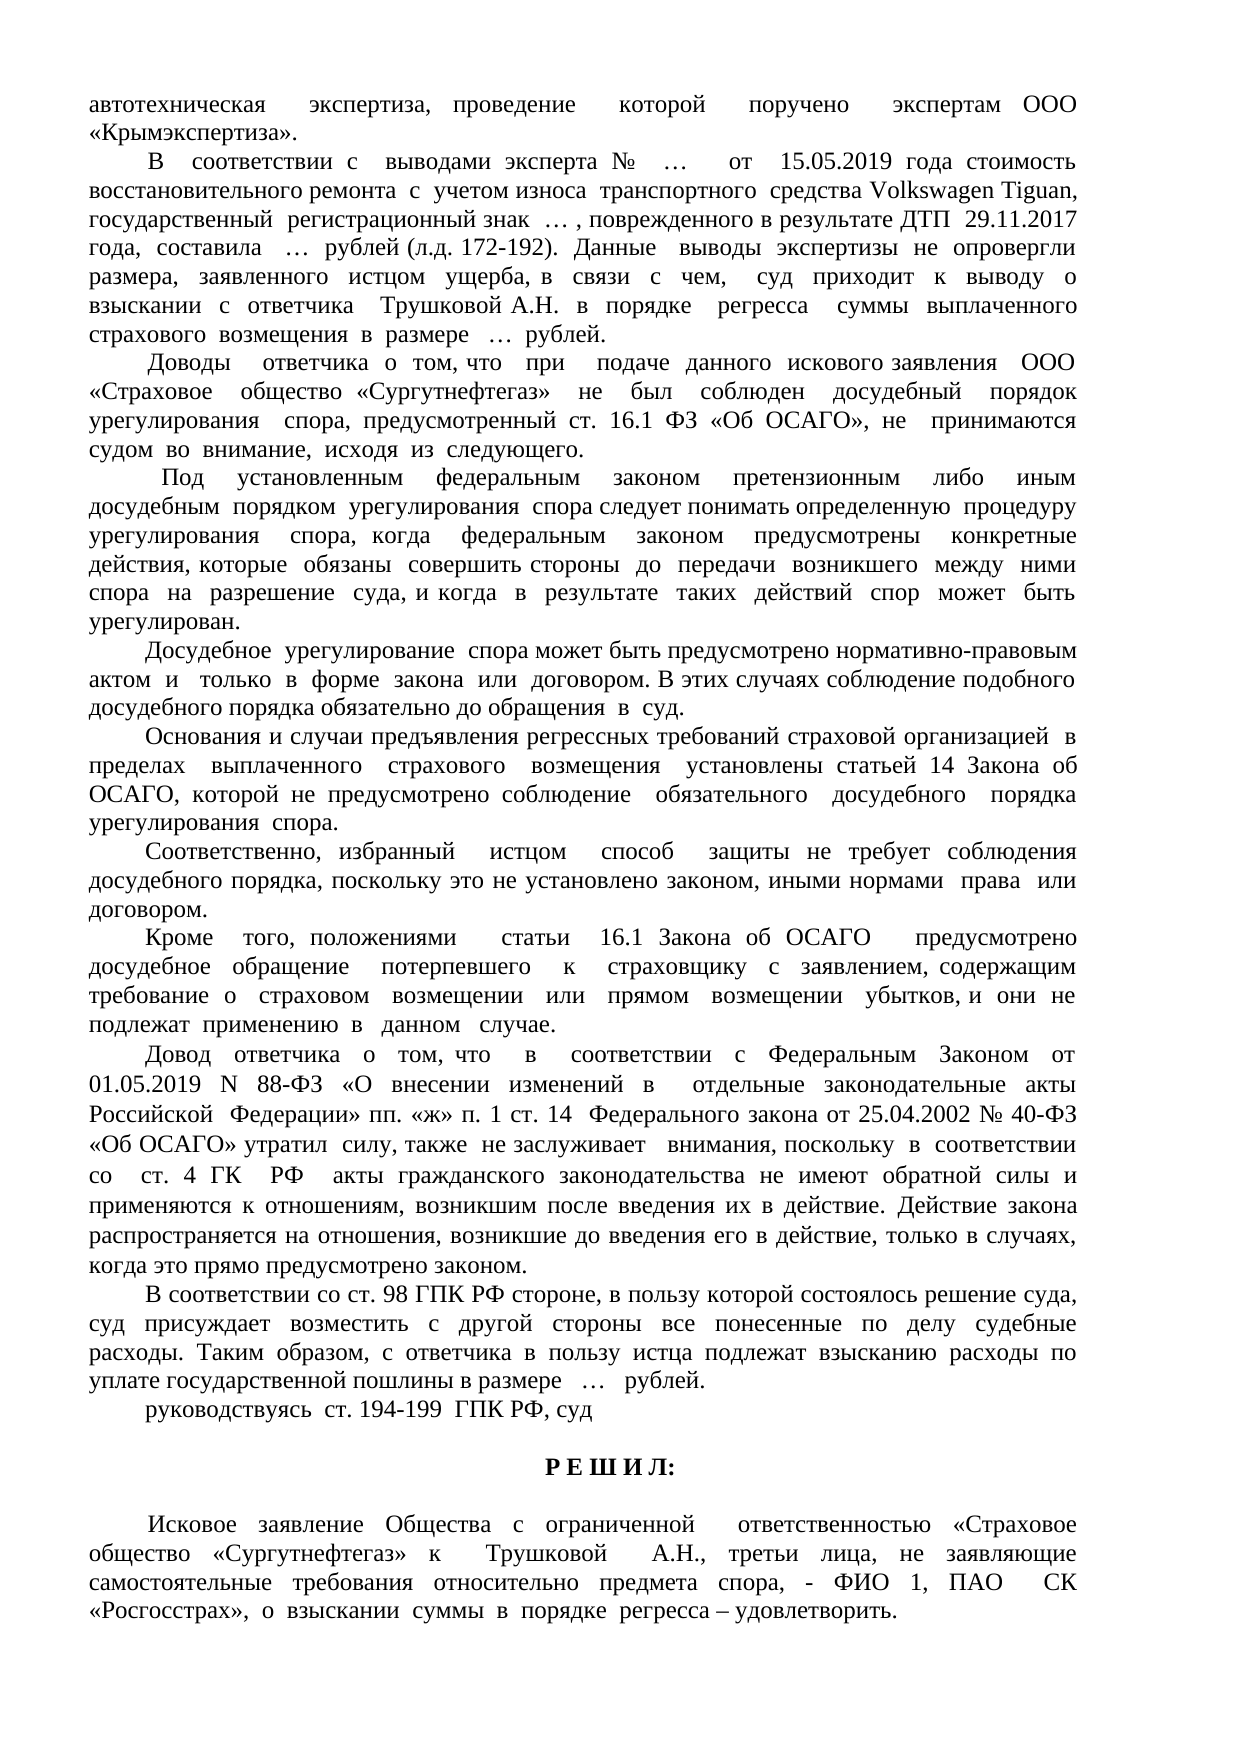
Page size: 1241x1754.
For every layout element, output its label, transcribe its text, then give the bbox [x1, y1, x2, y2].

text Под установленным федеральным законом претензионным либо иным досудебным порядком урегулирования спора следует понимать определенную процедуру урегулирования спора, когда федеральным законом предусмотрены конкретные действия, которые обязаны совершить стороны до передачи возникшего между ними спора на разрешение суда, и когда в результате таких действий спор может быть урегулирован. [88, 462, 1078, 635]
text Соответственно, избранный истцом способ защиты не требует соблюдения досудебного порядка, поскольку это не установлено законом, иными нормами права или договором. [88, 836, 1078, 922]
text В соответствии с выводами эксперта № … от 15.05.2019 года стоимость восстановительного ремонта с учетом износа транспортного средства Volkswagen Tiguan, государственный регистрационный знак … , поврежденного в результате ДТП 29.11.2017 года, составила … рублей (л.д. 172-192). Данные выводы экспертизы не опровергли размера, заявленного истцом ущерба, в связи с чем, суд приходит к выводу о взыскании с ответчика Трушковой А.Н. в порядке регресса суммы выплаченного страхового возмещения в размере … рублей. [88, 146, 1078, 347]
text руководствуясь ст. 194-199 ГПК РФ, суд [88, 1394, 1078, 1423]
text Доводы ответчика о том, что при подаче данного искового заявления ООО «Страховое общество «Сургутнефтегаз» не был соблюден досудебный порядок урегулирования спора, предусмотренный ст. 16.1 ФЗ «Об ОСАГО», не принимаются судом во внимание, исходя из следующего. [88, 347, 1078, 462]
text Основания и случаи предъявления регрессных требований страховой организацией в пределах выплаченного страхового возмещения установлены статьей 14 Закона об ОСАГО, которой не предусмотрено соблюдение обязательного досудебного порядка урегулирования спора. [88, 721, 1078, 836]
text В соответствии со ст. 98 ГПК РФ стороне, в пользу которой состоялось решение суда, суд присуждает возместить с другой стороны все понесенные по делу судебные расходы. Таким образом, с ответчика в пользу истца подлежат взысканию расходы по уплате государственной пошлины в размере … рублей. [88, 1279, 1078, 1394]
text Р Е Ш И Л: [88, 1452, 1078, 1480]
text Исковое заявление Общества с ограниченной ответственностью «Страховое общество «Сургутнефтегаз» к Трушковой А.Н., третьи лица, не заявляющие самостоятельные требования относительно предмета спора, - ФИО 1, ПАО СК «Росгосстрах», о взыскании суммы в порядке регресса – удовлетворить. [88, 1509, 1078, 1624]
text Кроме того, положениями статьи 16.1 Закона об ОСАГО предусмотрено досудебное обращение потерпевшего к страховщику с заявлением, содержащим требование о страховом возмещении или прямом возмещении убытков, и они не подлежат применению в данном случае. [88, 922, 1078, 1037]
text Довод ответчика о том, что в соответствии с Федеральным Законом от 01.05.2019 N 88-ФЗ «О внесении изменений в отдельные законодательные акты Российской Федерации» пп. «ж» п. 1 ст. 14 Федерального закона от 25.04.2002 № 40-ФЗ «Об ОСАГО» утратил силу, также не заслуживает внимания, поскольку в соответствии со ст. 4 ГК РФ акты гражданского законодательства не имеют обратной силы и применяются к отношениям, возникшим после введения их в действие. Действие закона распространяется на отношения, возникшие до введения его в действие, только в случаях, когда это прямо предусмотрено законом. [88, 1037, 1078, 1279]
text Досудебное урегулирование спора может быть предусмотрено нормативно-правовым актом и только в форме закона или договором. В этих случаях соблюдение подобного досудебного порядка обязательно до обращения в суд. [88, 635, 1078, 721]
